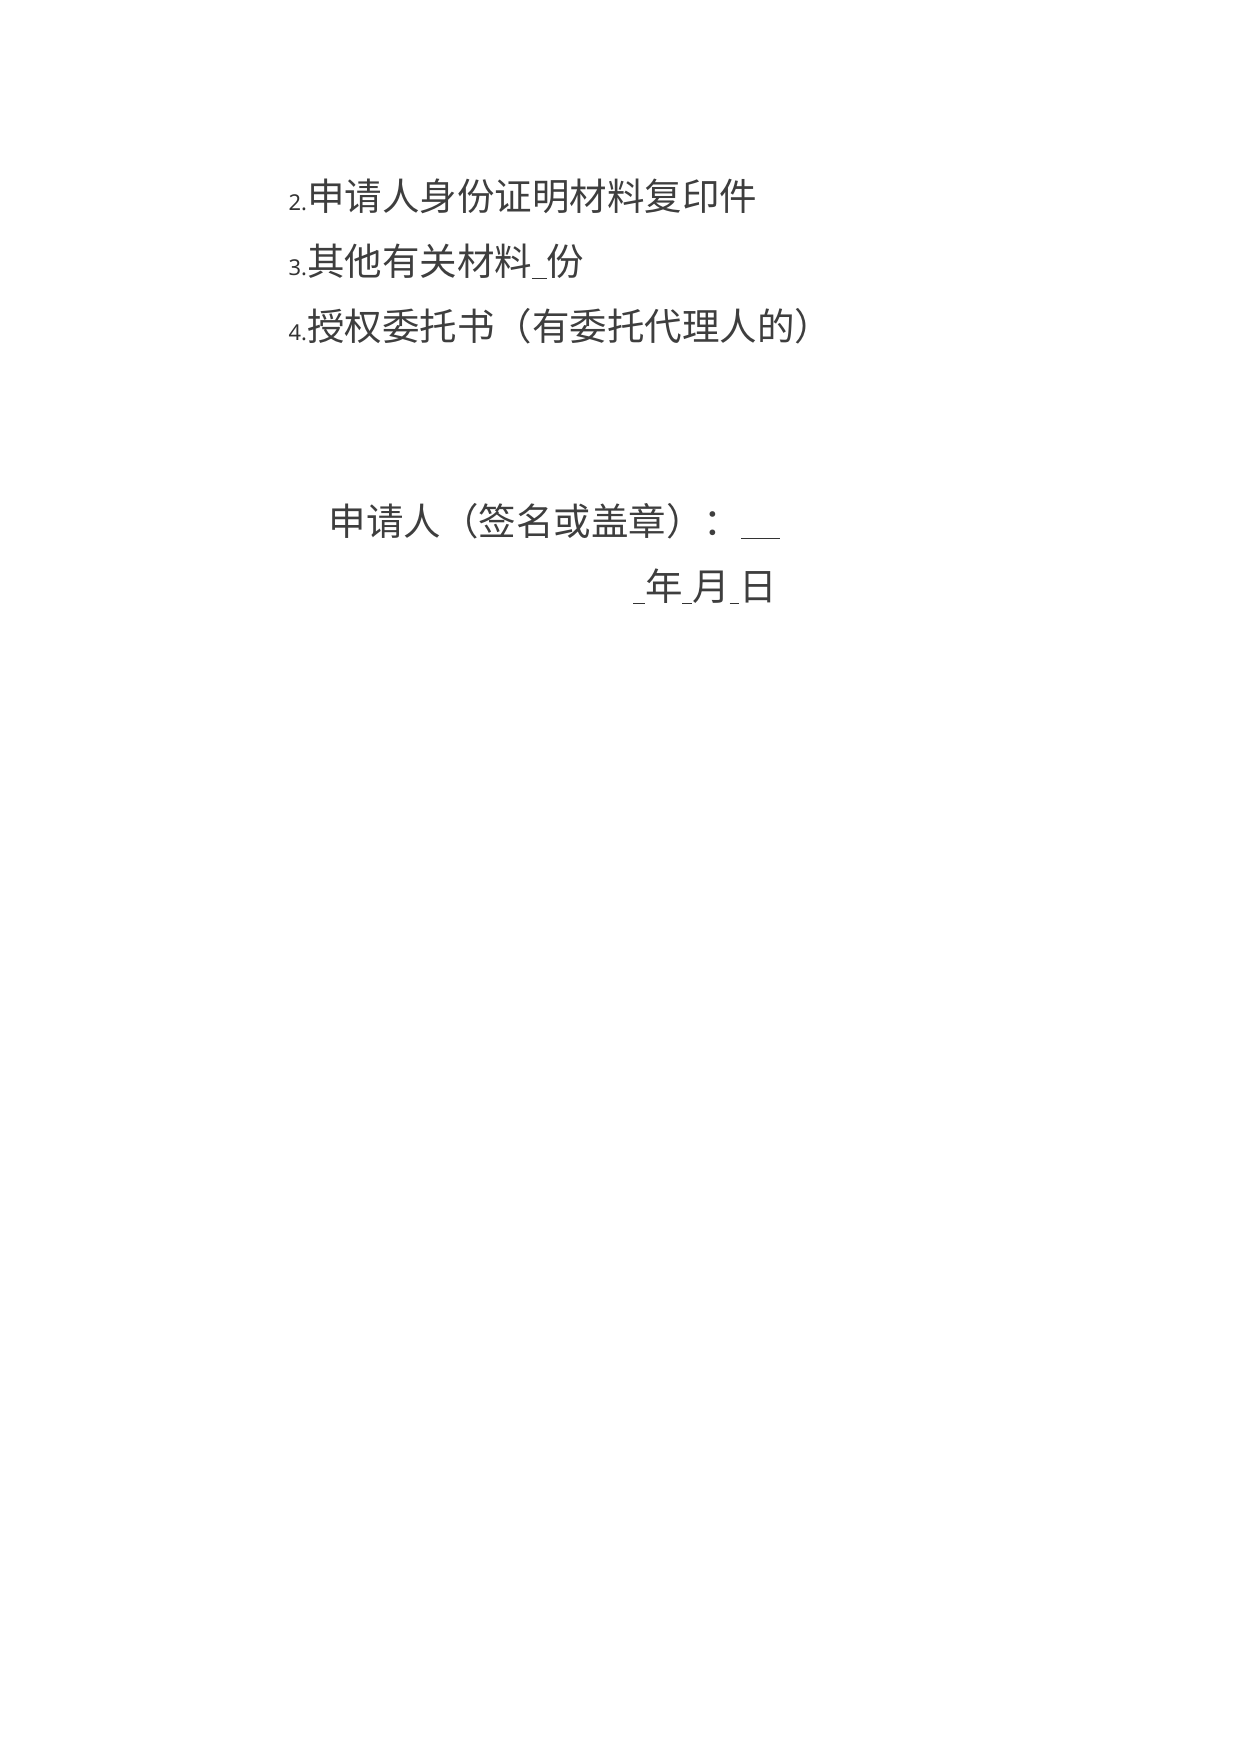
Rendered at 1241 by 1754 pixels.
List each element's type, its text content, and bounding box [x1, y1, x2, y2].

text 4.授权委托书（有委托代理人的） [187, 292, 1053, 357]
text 3.其他有关材料 份 [187, 227, 1053, 292]
text 2.申请人身份证明材料复印件 [187, 162, 1053, 227]
text 年 月 日 [187, 552, 1053, 617]
text 申请人（签名或盖章）： [187, 487, 1053, 552]
